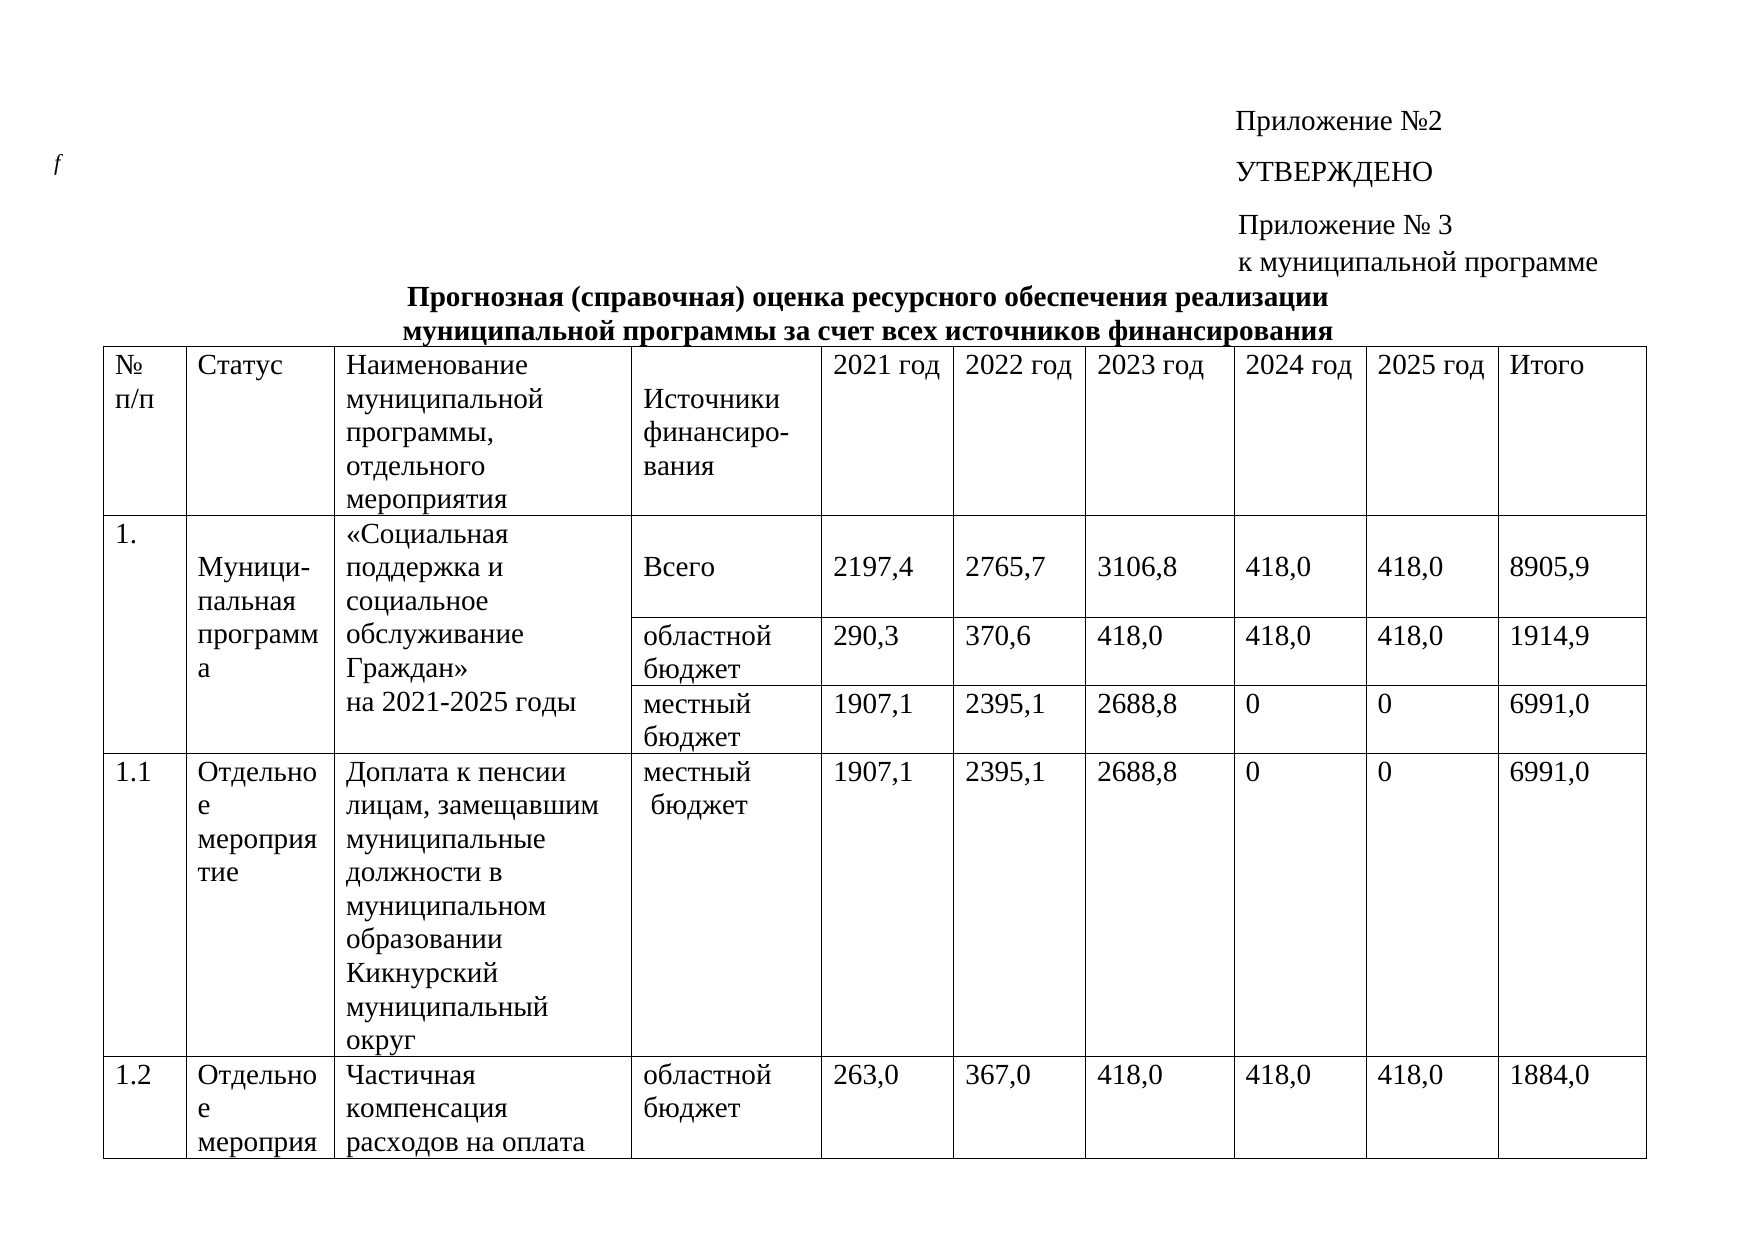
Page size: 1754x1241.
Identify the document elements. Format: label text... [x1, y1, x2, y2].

table_cell 1884,0 [1499, 1057, 1646, 1157]
text Приложение №2 [115, 103, 1621, 137]
table_header Источники финансиро-вания [632, 347, 821, 515]
table_cell 418,0 [1086, 618, 1234, 685]
table_cell 370,6 [954, 618, 1085, 685]
table_cell 2765,7 [954, 516, 1085, 617]
table_cell 418,0 [1235, 516, 1366, 617]
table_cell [335, 1057, 631, 1157]
text Приложение № 3 [115, 204, 1621, 242]
table_cell 0 [1367, 686, 1498, 753]
table_cell 3106,8 [1086, 516, 1234, 617]
table_cell 8905,9 [1499, 516, 1646, 617]
table_cell 2197,4 [822, 516, 953, 617]
table_cell Муници- пальная программа [187, 516, 334, 753]
table_cell областной бюджет [632, 1057, 821, 1157]
table_cell 1.1 [104, 754, 186, 1056]
table_cell 6991,0 [1499, 686, 1646, 753]
table_header 2021 год [822, 347, 953, 515]
table_cell Доплата к пенсии лицам, замещавшим муниципальные должности в муниципальном образовании Кикнурский муниципальный округ [335, 754, 631, 1056]
table_cell 418,0 [1235, 618, 1366, 685]
table_cell 1.2 [104, 1057, 186, 1157]
table_cell Отдельное мероприятие [187, 754, 334, 1056]
table_cell 6991,0 [1499, 754, 1646, 1056]
table_header 2022 год [954, 347, 1085, 515]
table_cell «Социальная поддержка и социальное обслуживание Граждан» на 2021-2025 годы [335, 516, 631, 753]
table_cell 1914,9 [1499, 618, 1646, 685]
table_cell 0 [1235, 754, 1366, 1056]
table_cell областной бюджет [632, 618, 821, 685]
table_cell Всего [632, 516, 821, 617]
table_cell 2688,8 [1086, 754, 1234, 1056]
table_cell 418,0 [1367, 618, 1498, 685]
table_cell 2688,8 [1086, 686, 1234, 753]
table_cell Отдельное мероприятие [187, 1057, 334, 1157]
table_header 2023 год [1086, 347, 1234, 515]
table_cell 418,0 [1086, 1057, 1234, 1157]
table_cell местный бюджет [632, 754, 821, 1056]
table_cell 2395,1 [954, 754, 1085, 1056]
table_cell 0 [1367, 754, 1498, 1056]
table_cell 0 [1235, 686, 1366, 753]
table_cell 2395,1 [954, 686, 1085, 753]
table_header № п/п [104, 347, 186, 515]
table_cell 418,0 [1367, 516, 1498, 617]
table_cell 1907,1 [822, 686, 953, 753]
table_cell 418,0 [1367, 1057, 1498, 1157]
table_header Статус [187, 347, 334, 515]
table_cell 367,0 [954, 1057, 1085, 1157]
table_header Наименование муниципальной программы, отдельного мероприятия [335, 347, 631, 515]
table_header 2024 год [1235, 347, 1366, 515]
text Прогнозная (справочная) оценка ресурсного обеспечения реализации [115, 279, 1621, 313]
table_cell 263,0 [822, 1057, 953, 1157]
table_cell местный бюджет [632, 686, 821, 753]
table_cell 1. [104, 516, 186, 753]
table_cell 1907,1 [822, 754, 953, 1056]
text УТВЕРЖДЕНО [115, 154, 1621, 187]
table_header Итого [1499, 347, 1646, 515]
table_cell 418,0 [1235, 1057, 1366, 1157]
table_cell 290,3 [822, 618, 953, 685]
text муниципальной программы за счет всех источников финансирования [115, 313, 1621, 346]
table_header 2025 год [1367, 347, 1498, 515]
text к муниципальной программе [115, 242, 1621, 279]
